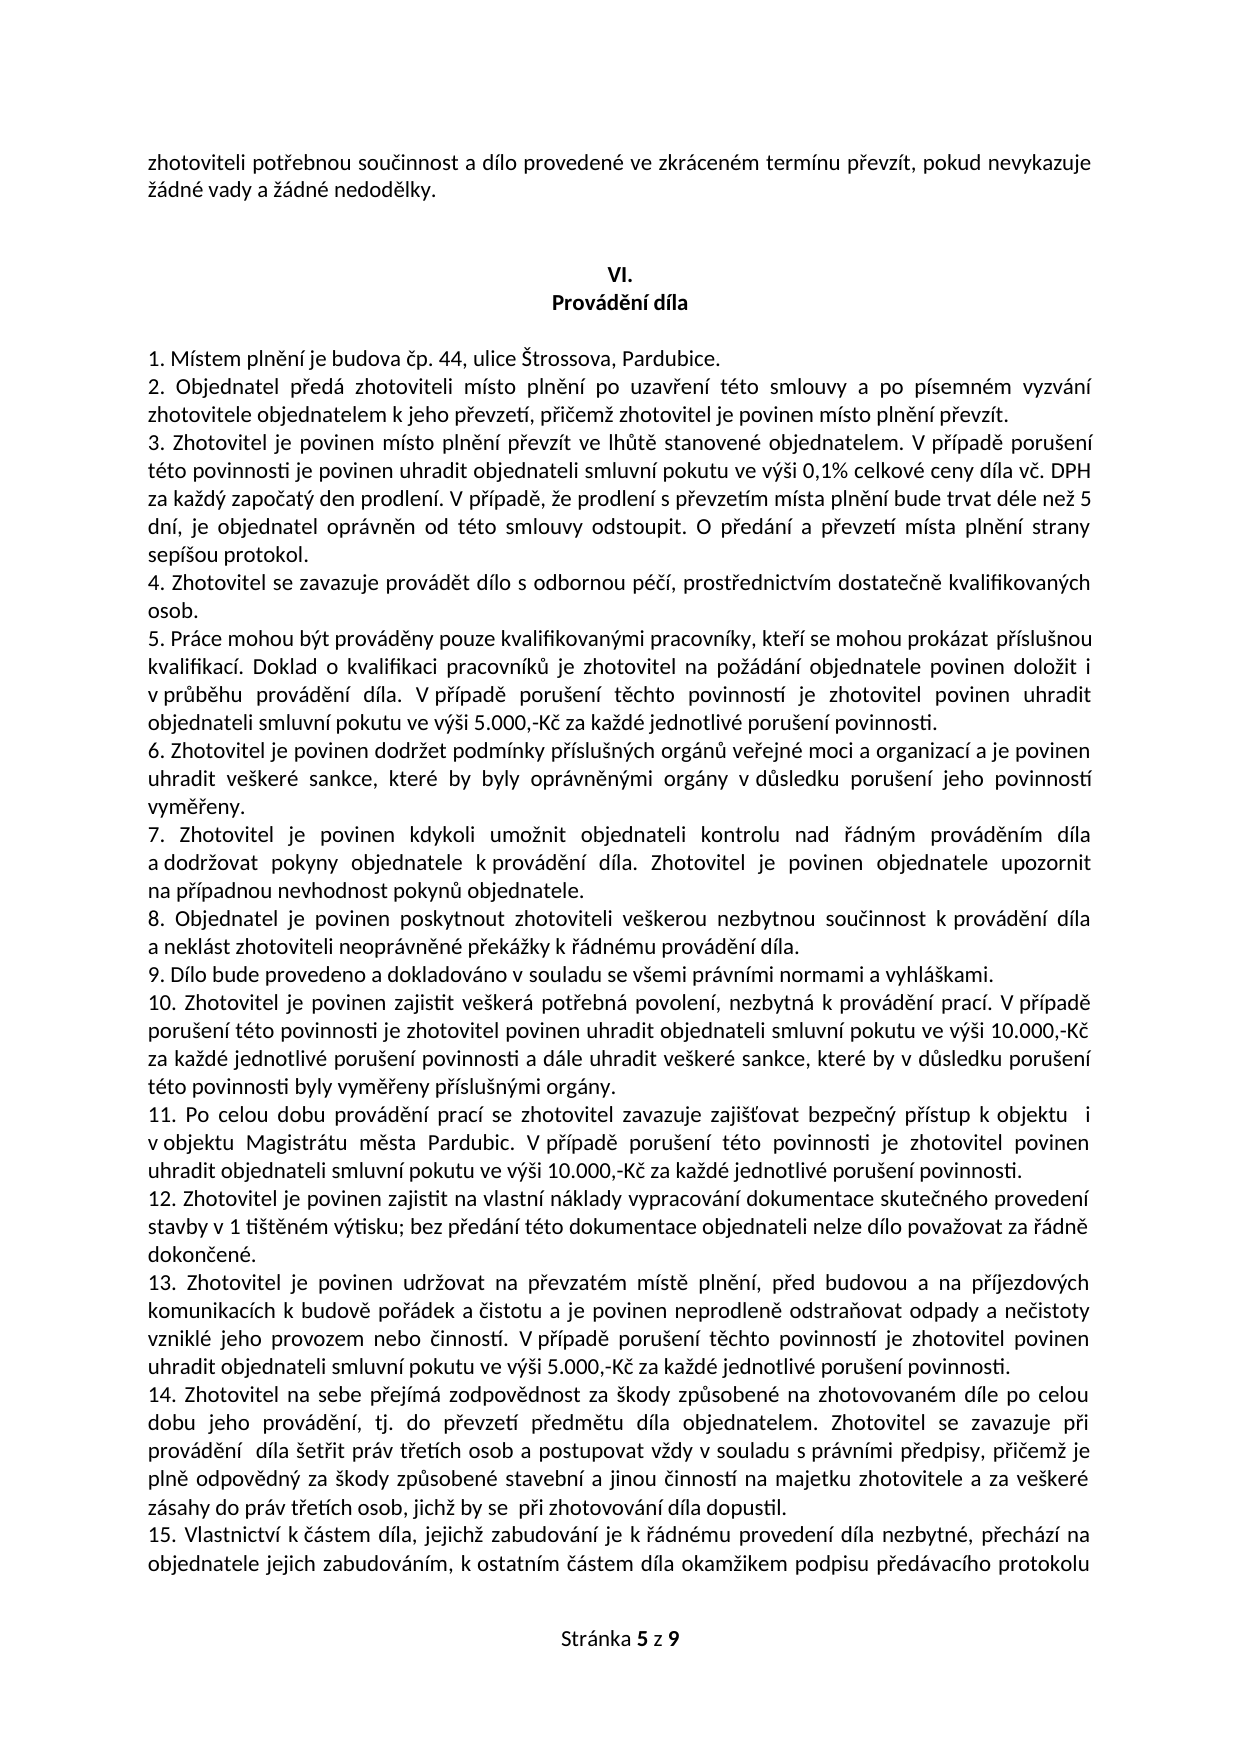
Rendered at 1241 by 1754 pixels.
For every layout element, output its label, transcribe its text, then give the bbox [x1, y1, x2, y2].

text 5. Práce mohou být prováděny pouze kvalifikovanými pracovníky, kteří se mohou prokázat příslušnou kvalifikací. Doklad o kvalifikaci pracovníků je zhotovitel na požádání objednatele povinen doložit i v průběhu provádění díla. V případě porušení těchto povinností je zhotovitel povinen uhradit objednateli smluvní pokutu ve výši 5.000,-Kč za každé jednotlivé porušení povinnosti. [148, 624, 1093, 736]
text 14. Zhotovitel na sebe přejímá zodpovědnost za škody způsobené na zhotovovaném díle po celou dobu jeho provádění, tj. do převzetí předmětu díla objednatelem. Zhotovitel se zavazuje při provádění díla šetřit práv třetích osob a postupovat vždy v souladu s právními předpisy, přičemž je plně odpovědný za škody způsobené stavební a jinou činností na majetku zhotovitele a za veškeré zásahy do práv třetích osob, jichž by se při zhotovování díla dopustil. [148, 1381, 1091, 1521]
text 6. Zhotovitel je povinen dodržet podmínky příslušných orgánů veřejné moci a organizací a je povinen uhradit veškeré sankce, které by byly oprávněnými orgány v důsledku porušení jeho povinností vyměřeny. [148, 736, 1093, 820]
text 8. Objednatel je povinen poskytnout zhotoviteli veškerou nezbytnou součinnost k provádění díla a neklást zhotoviteli neoprávněné překážky k řádnému provádění díla. [148, 904, 1091, 960]
text 11. Po celou dobu provádění prací se zhotovitel zavazuje zajišťovat bezpečný přístup k objektu i v objektu Magistrátu města Pardubic. V případě porušení této povinnosti je zhotovitel povinen uhradit objednateli smluvní pokutu ve výši 10.000,-Kč za každé jednotlivé porušení povinnosti. [148, 1100, 1091, 1184]
text 7. Zhotovitel je povinen kdykoli umožnit objednateli kontrolu nad řádným prováděním díla a dodržovat pokyny objednatele k provádění díla. Zhotovitel je povinen objednatele upozornit na případnou nevhodnost pokynů objednatele. [148, 820, 1093, 904]
text VI. [148, 260, 1093, 288]
text 1. Místem plnění je budova čp. 44, ulice Štrossova, Pardubice. [148, 344, 1093, 372]
text 2. Objednatel předá zhotoviteli místo plnění po uzavření této smlouvy a po písemném vyzvání zhotovitele objednatelem k jeho převzetí, přičemž zhotovitel je povinen místo plnění převzít. [148, 372, 1093, 428]
text Provádění díla [148, 288, 1093, 316]
text 9. Dílo bude provedeno a dokladováno v souladu se všemi právními normami a vyhláškami. [148, 960, 1091, 988]
text 13. Zhotovitel je povinen udržovat na převzatém místě plnění, před budovou a na příjezdových komunikacích k budově pořádek a čistotu a je povinen neprodleně odstraňovat odpady a nečistoty vzniklé jeho provozem nebo činností. V případě porušení těchto povinností je zhotovitel povinen uhradit objednateli smluvní pokutu ve výši 5.000,-Kč za každé jednotlivé porušení povinnosti. [148, 1268, 1091, 1381]
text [148, 148, 1093, 204]
text 4. Zhotovitel se zavazuje provádět dílo s odbornou péčí, prostřednictvím dostatečně kvalifikovaných osob. [148, 568, 1093, 624]
text 10. Zhotovitel je povinen zajistit veškerá potřebná povolení, nezbytná k provádění prací. V případě porušení této povinnosti je zhotovitel povinen uhradit objednateli smluvní pokutu ve výši 10.000,-Kč za každé jednotlivé porušení povinnosti a dále uhradit veškeré sankce, které by v důsledku porušení této povinnosti byly vyměřeny příslušnými orgány. [148, 988, 1091, 1100]
text 3. Zhotovitel je povinen místo plnění převzít ve lhůtě stanovené objednatelem. V případě porušení této povinnosti je povinen uhradit objednateli smluvní pokutu ve výši 0,1% celkové ceny díla vč. DPH za každý započatý den prodlení. V případě, že prodlení s převzetím místa plnění bude trvat déle než 5 dní, je objednatel oprávněn od této smlouvy odstoupit. O předání a převzetí místa plnění strany sepíšou protokol. [148, 428, 1093, 568]
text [148, 1521, 1091, 1577]
text 12. Zhotovitel je povinen zajistit na vlastní náklady vypracování dokumentace skutečného provedení stavby v 1 tištěném výtisku; bez předání této dokumentace objednateli nelze dílo považovat za řádně dokončené. [148, 1184, 1091, 1268]
